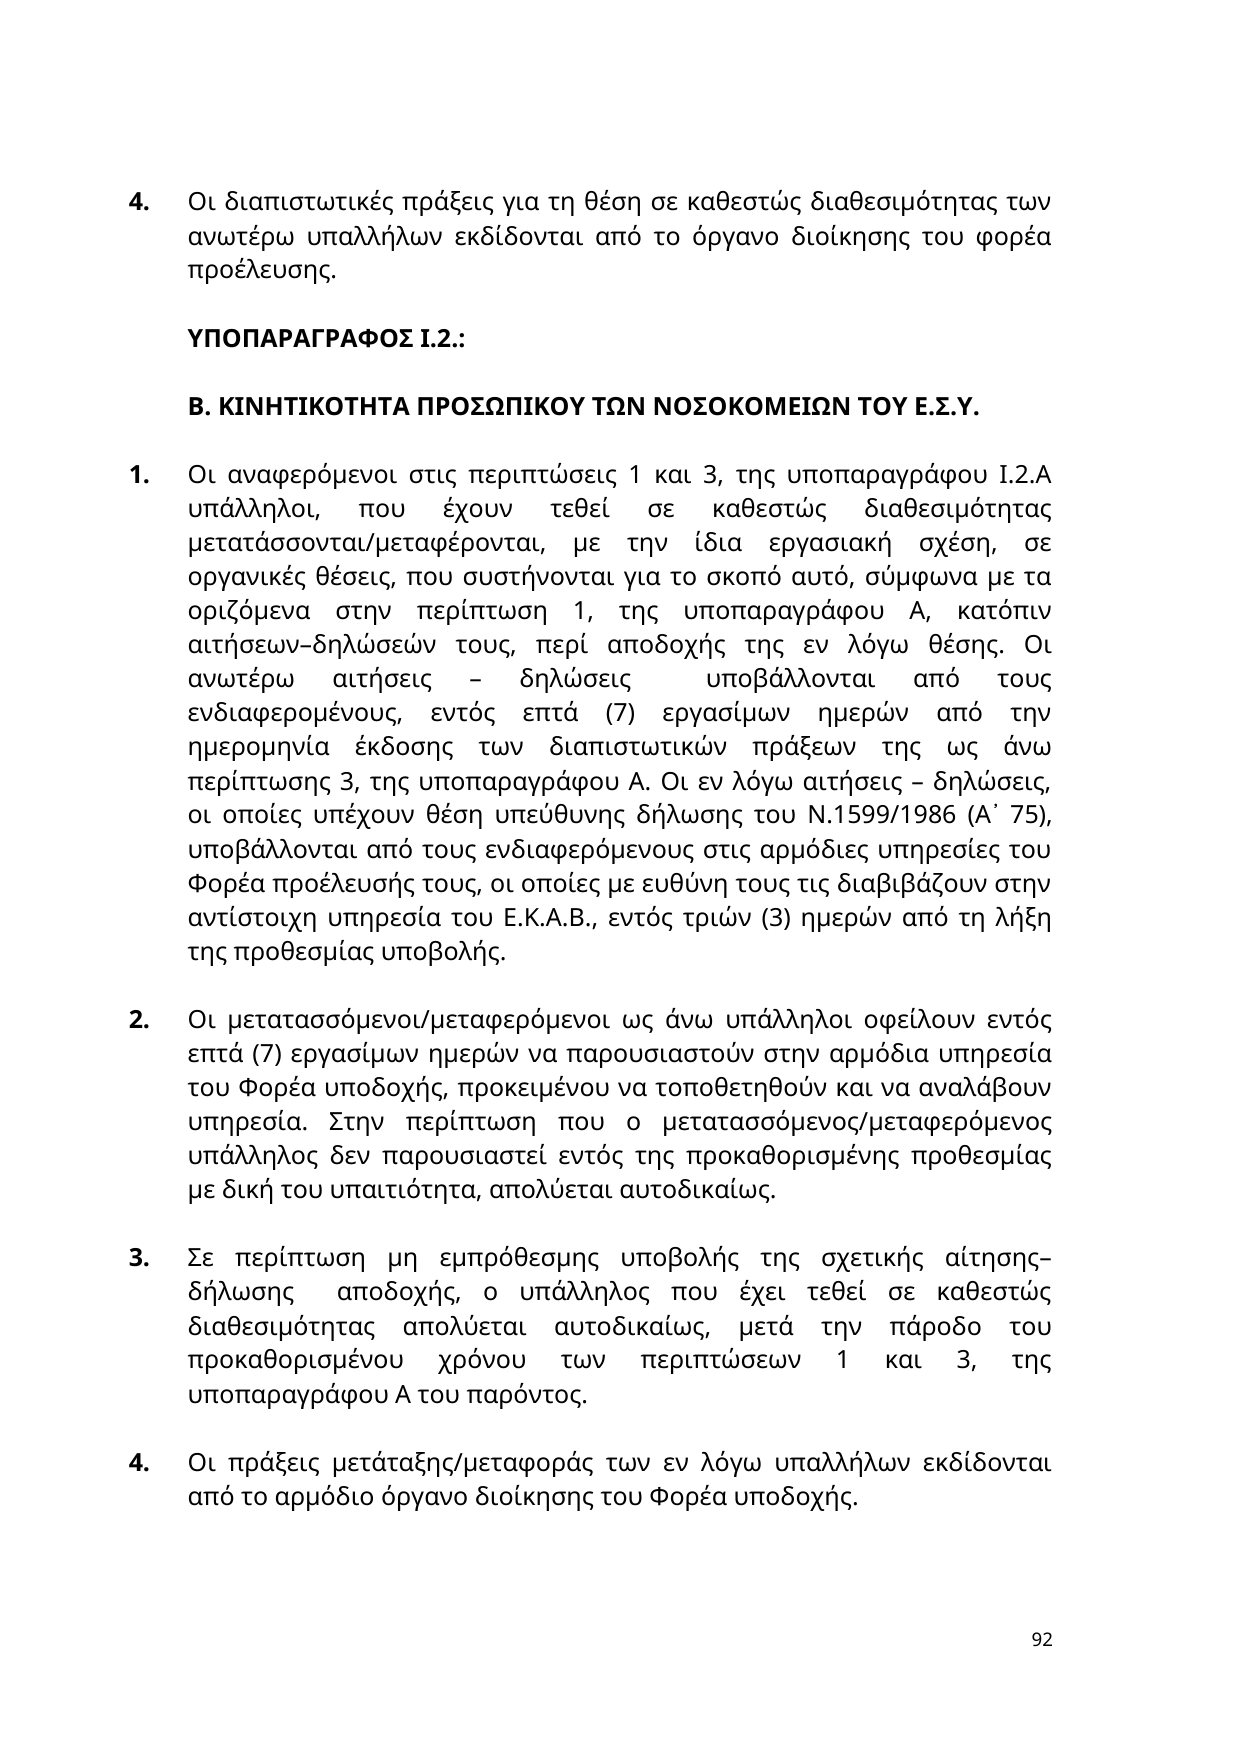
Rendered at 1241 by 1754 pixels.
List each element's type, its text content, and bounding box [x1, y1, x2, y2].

list Σε περίπτωση μη εμπρόθεσμης υποβολής της σχετικής αίτησης–δήλωσης αποδοχής, ο υπάλληλος που έχει τεθεί σε καθεστώς διαθεσιμότητας απολύεται αυτοδικαίως, μετά την πάροδο του προκαθορισμένου χρόνου των περιπτώσεων 1 και 3, της υποπαραγράφου Α του παρόντος. [128, 1240, 1053, 1410]
text ΥΠΟΠΑΡΑΓΡΑΦΟΣ Ι.2.: [187, 320, 1053, 354]
list Οι πράξεις μετάταξης/μεταφοράς των εν λόγω υπαλλήλων εκδίδονται από το αρμόδιο όργανο διοίκησης του Φορέα υποδοχής. [128, 1444, 1053, 1512]
list Οι μετατασσόμενοι/μεταφερόμενοι ως άνω υπάλληλοι οφείλουν εντός επτά (7) εργασίμων ημερών να παρουσιαστούν στην αρμόδια υπηρεσία του Φορέα υποδοχής, προκειμένου να τοποθετηθούν και να αναλάβουν υπηρεσία. Στην περίπτωση που ο μετατασσόμενος/μεταφερόμενος υπάλληλος δεν παρουσιαστεί εντός της προκαθορισμένης προθεσμίας με δική του υπαιτιότητα, απολύεται αυτοδικαίως. [128, 1002, 1053, 1206]
text Β. ΚΙΝΗΤΙΚΟΤΗΤΑ ΠΡΟΣΩΠΙΚΟΥ ΤΩΝ ΝΟΣΟΚΟΜΕΙΩΝ ΤΟΥ Ε.Σ.Υ. [187, 388, 1053, 422]
list Οι διαπιστωτικές πράξεις για τη θέση σε καθεστώς διαθεσιμότητας των ανωτέρω υπαλλήλων εκδίδονται από το όργανο διοίκησης του φορέα προέλευσης. [128, 184, 1053, 286]
list Οι αναφερόμενοι στις περιπτώσεις 1 και 3, της υποπαραγράφου Ι.2.Α υπάλληλοι, που έχουν τεθεί σε καθεστώς διαθεσιμότητας μετατάσσονται/μεταφέρονται, με την ίδια εργασιακή σχέση, σε οργανικές θέσεις, που συστήνονται για το σκοπό αυτό, σύμφωνα με τα οριζόμενα στην περίπτωση 1, της υποπαραγράφου Α, κατόπιν αιτήσεων–δηλώσεών τους, περί αποδοχής της εν λόγω θέσης. Οι ανωτέρω αιτήσεις – δηλώσεις υποβάλλονται από τους ενδιαφερομένους, εντός επτά (7) εργασίμων ημερών από την ημερομηνία έκδοσης των διαπιστωτικών πράξεων της ως άνω περίπτωσης 3, της υποπαραγράφου Α. Οι εν λόγω αιτήσεις – δηλώσεις, οι οποίες υπέχουν θέση υπεύθυνης δήλωσης του Ν.1599/1986 (Α᾽ 75), υποβάλλονται από τους ενδιαφερόμενους στις αρμόδιες υπηρεσίες του Φορέα προέλευσής τους, οι οποίες με ευθύνη τους τις διαβιβάζουν στην αντίστοιχη υπηρεσία του Ε.Κ.Α.Β., εντός τριών (3) ημερών από τη λήξη της προθεσμίας υποβολής. [128, 457, 1053, 967]
